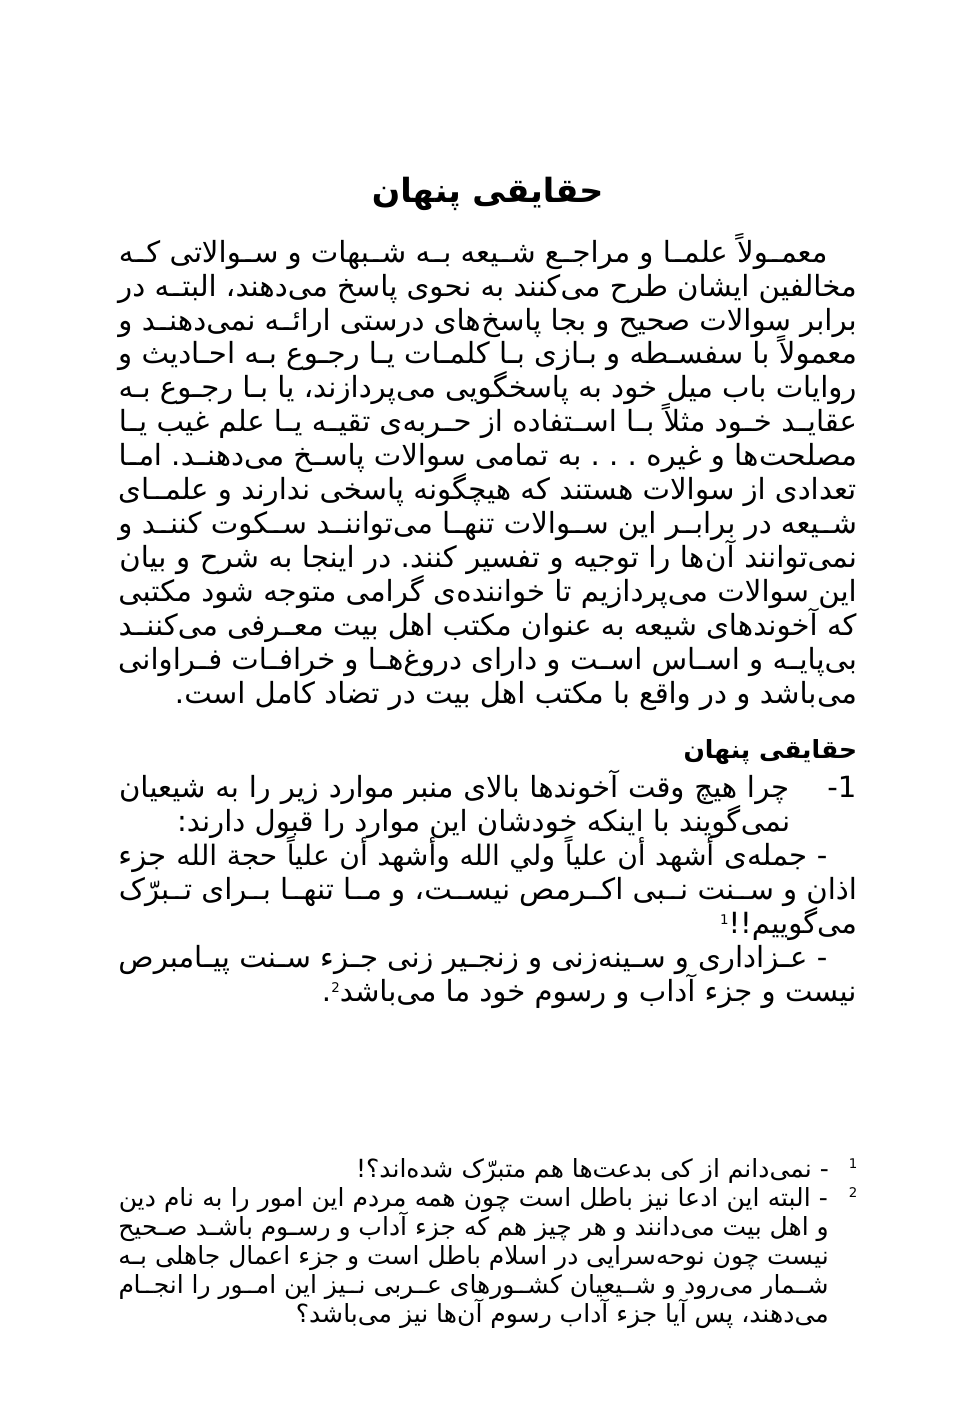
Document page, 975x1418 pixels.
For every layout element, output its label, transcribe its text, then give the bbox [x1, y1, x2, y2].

text - عزاداری و سینه‌زنی و زنجیر زنی جزء سنت پیامبرص نیست و جزء آداب و رسوم خود ما می‌باشد. [118, 941, 857, 1008]
list چرا هیچ وقت آخوندها بالای منبر موارد زیر را به شیعیان نمی‌گویند با اینکه خودشان این موارد را قبول دارند: [118, 771, 827, 839]
text - جمله‌ی أشهد أن علياً ولي الله وأشهد أن علياً حجة الله جزء اذان و سنت نبی اکرمص نیست، و ما تنها برای تبرّک می‌گوییم!! [118, 839, 857, 941]
text معمولاً علما و مراجع شیعه به ‌شبهات و سوالاتی که مخالفین ایشان طرح می‌کنند به نحوی پاسخ می‌دهند، البته در برابر سوالات صحیح و بجا پاسخ‌های درستی ارائه نمی‌دهند و معمولاً با سفسطه و بازی با کلمات یا رجوع به احادیث و روایات باب میل خود به پاسخگویی می‌پردازند، یا با رجوع به عقاید خود مثلاً با استفاده از حربه‌ی تقیه یا علم غیب یا مصلحت‌ها و غیره . . . به تمامی سوالات پاسخ می‌دهند. اما تعدادی از سوالات هستند که هیچگونه پاسخی ندارند و علمای شیعه در برابر این سوالات تنها می‌توانند سکوت کنند و نمی‌توانند آن‌ها را توجیه و تفسیر کنند. در اینجا به شرح و بیان این سوالات می‌پردازیم تا خواننده‌ی گرامی متوجه شود مکتبی که آخوندهای شیعه به عنوان مکتب اهل بیت معرفی می‌کنند بی‌پایه و اساس است و دارای دروغ‌ها و خرافات فراوانی می‌باشد و در واقع با مکتب اهل بیت در تضاد کامل است. [118, 235, 857, 710]
text حقایقی پنهان [118, 171, 857, 210]
text حقایقی پنهان [118, 735, 857, 764]
